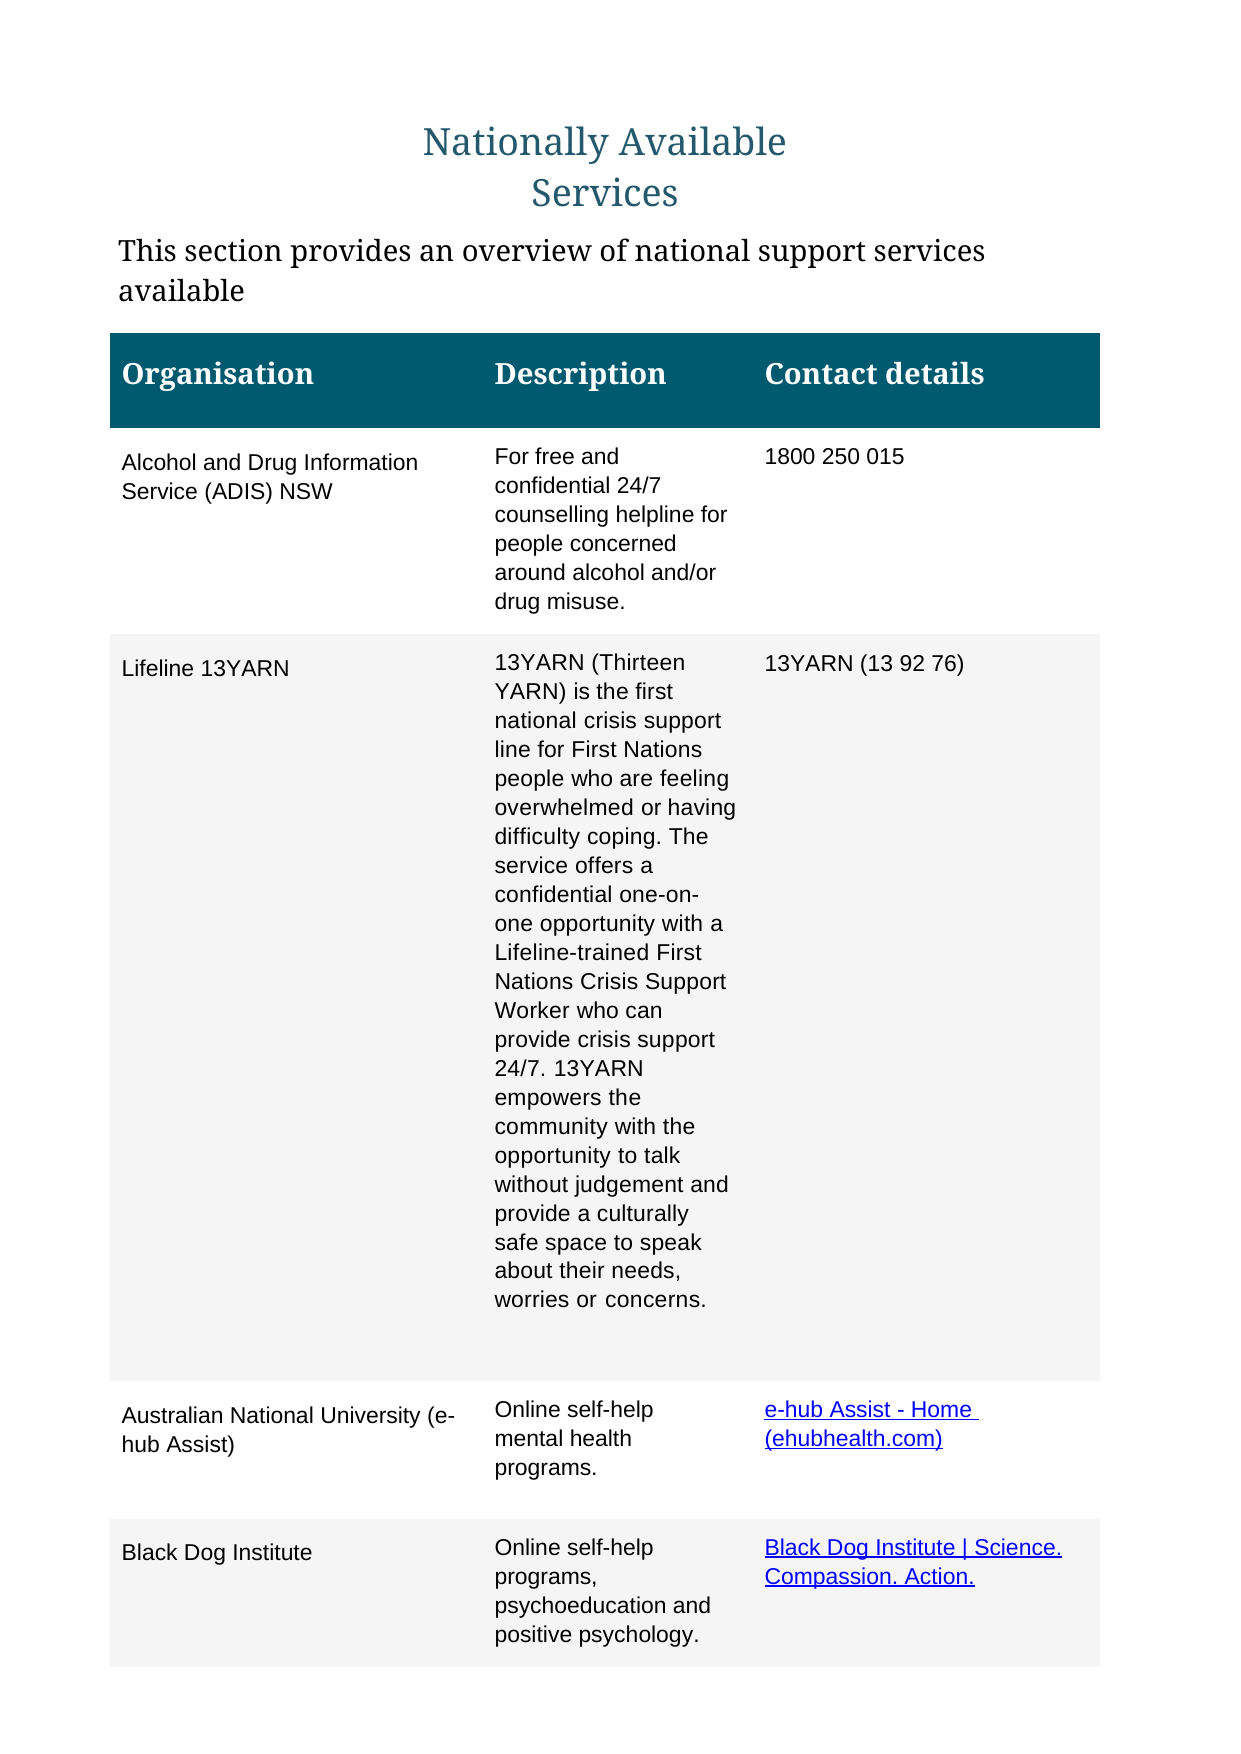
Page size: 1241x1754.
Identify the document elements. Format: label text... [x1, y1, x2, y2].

table_cell e-hub Assist - Home (ehubhealth.com) [752, 1381, 1100, 1519]
table_cell For free and confidential 24/7 counselling helpline for people concerned around alcohol and/or drug misuse. [482, 428, 752, 634]
table_cell 1800 250 015 [752, 428, 1100, 634]
table_cell Lifeline 13YARN [110, 634, 482, 1381]
subtitle Nationally Available Services [363, 116, 846, 218]
table_cell Online self-help mental health programs. [482, 1381, 752, 1519]
table_cell 13YARN (Thirteen YARN) is the first national crisis support line for First Nations people who are feeling overwhelmed or having difficulty coping. The service offers a confidential one-on- one opportunity with a Lifeline-trained First Nations Crisis Support Worker who can provide crisis support 24/7. 13YARN empowers the community with the opportunity to talk without judgement and provide a culturally safe space to speak about their needs, worries or concerns. [482, 634, 752, 1381]
table_cell Alcohol and Drug Information Service (ADIS) NSW [110, 428, 482, 634]
table_cell Online self-help programs, psychoeducation and positive psychology. [482, 1519, 752, 1667]
text This section provides an overview of national support services available [118, 231, 1111, 310]
table_cell Black Dog Institute [110, 1519, 482, 1667]
table_cell Australian National University (e- hub Assist) [110, 1381, 482, 1519]
table_header Organisation [110, 333, 482, 428]
table_header Contact details [752, 333, 1100, 428]
table_cell 13YARN (13 92 76) [752, 634, 1100, 1381]
table_cell Black Dog Institute | Science. Compassion. Action. [752, 1519, 1100, 1667]
table_header Description [482, 333, 752, 428]
